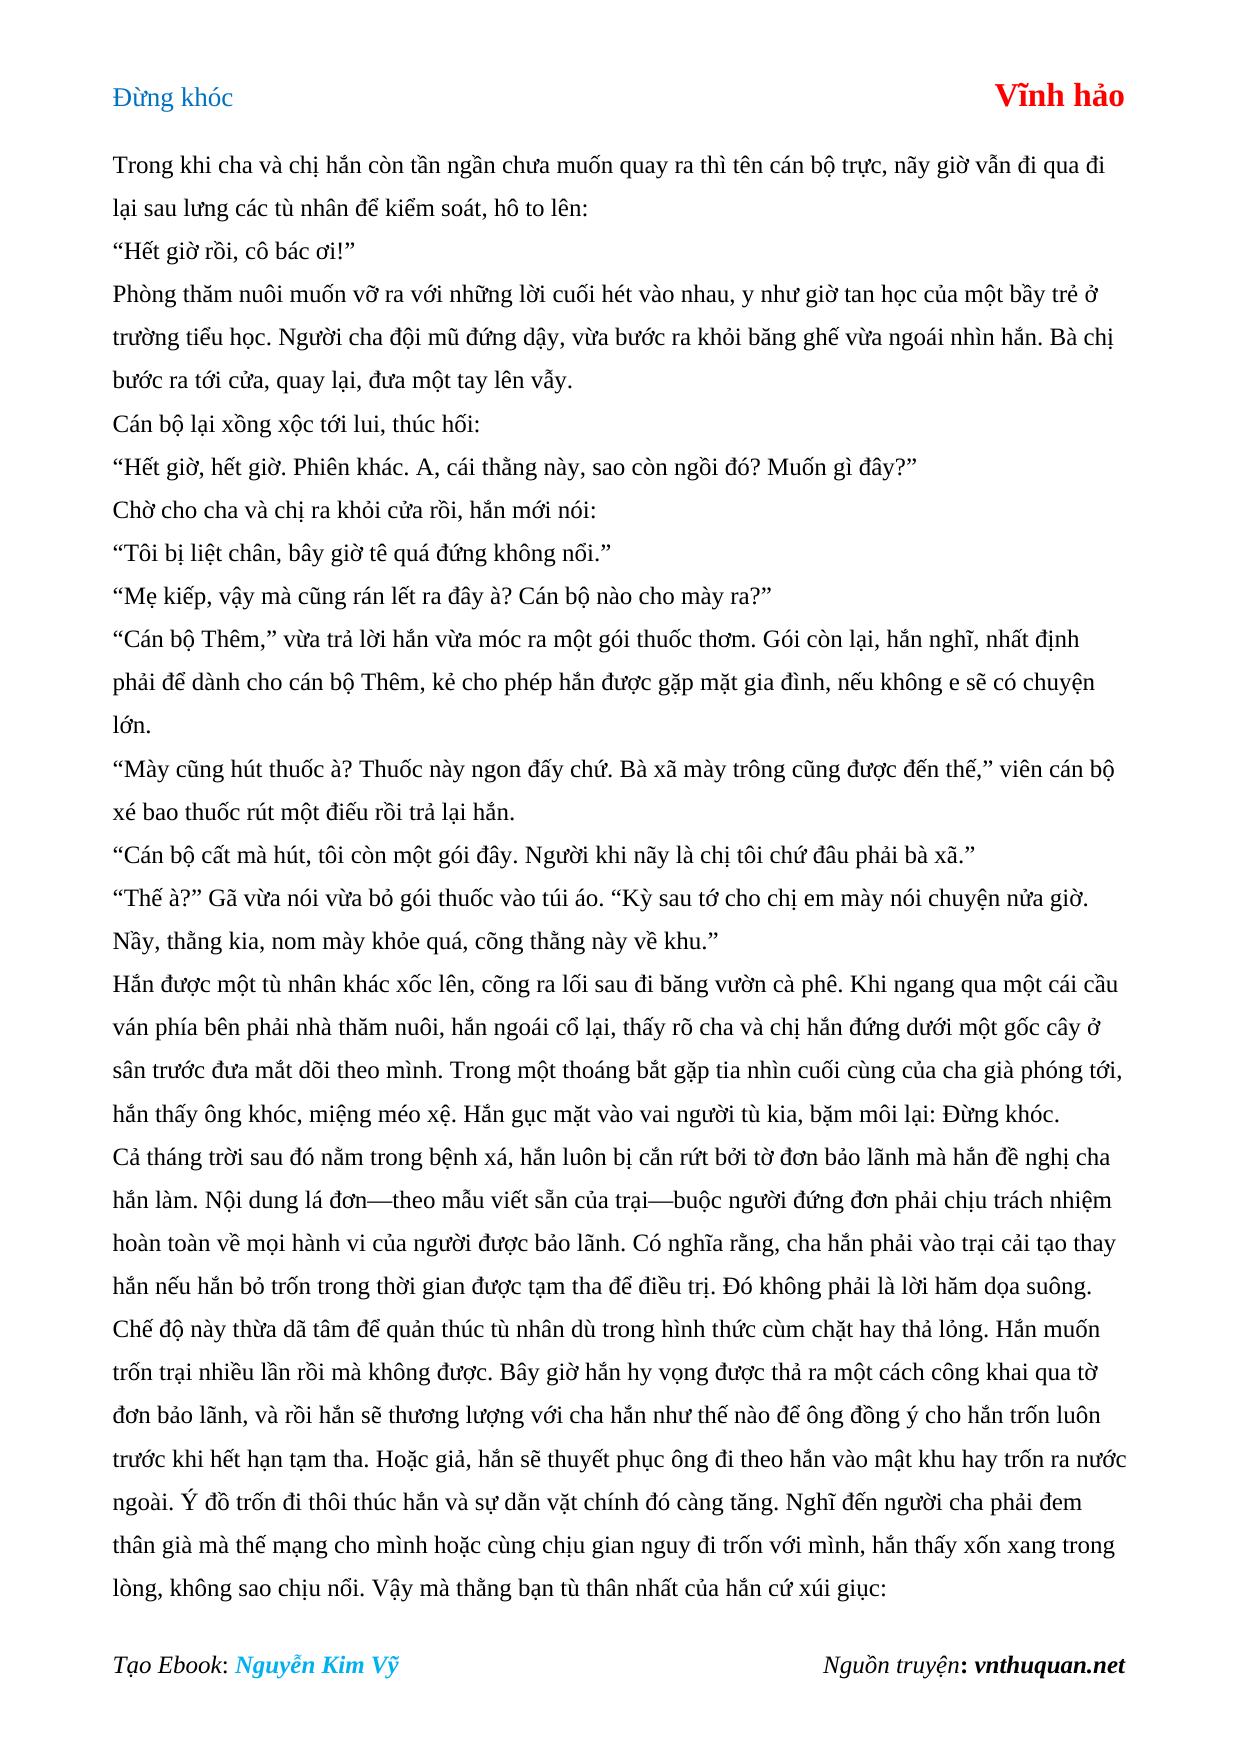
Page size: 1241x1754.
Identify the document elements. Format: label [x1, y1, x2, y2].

text [112, 150, 1128, 1602]
